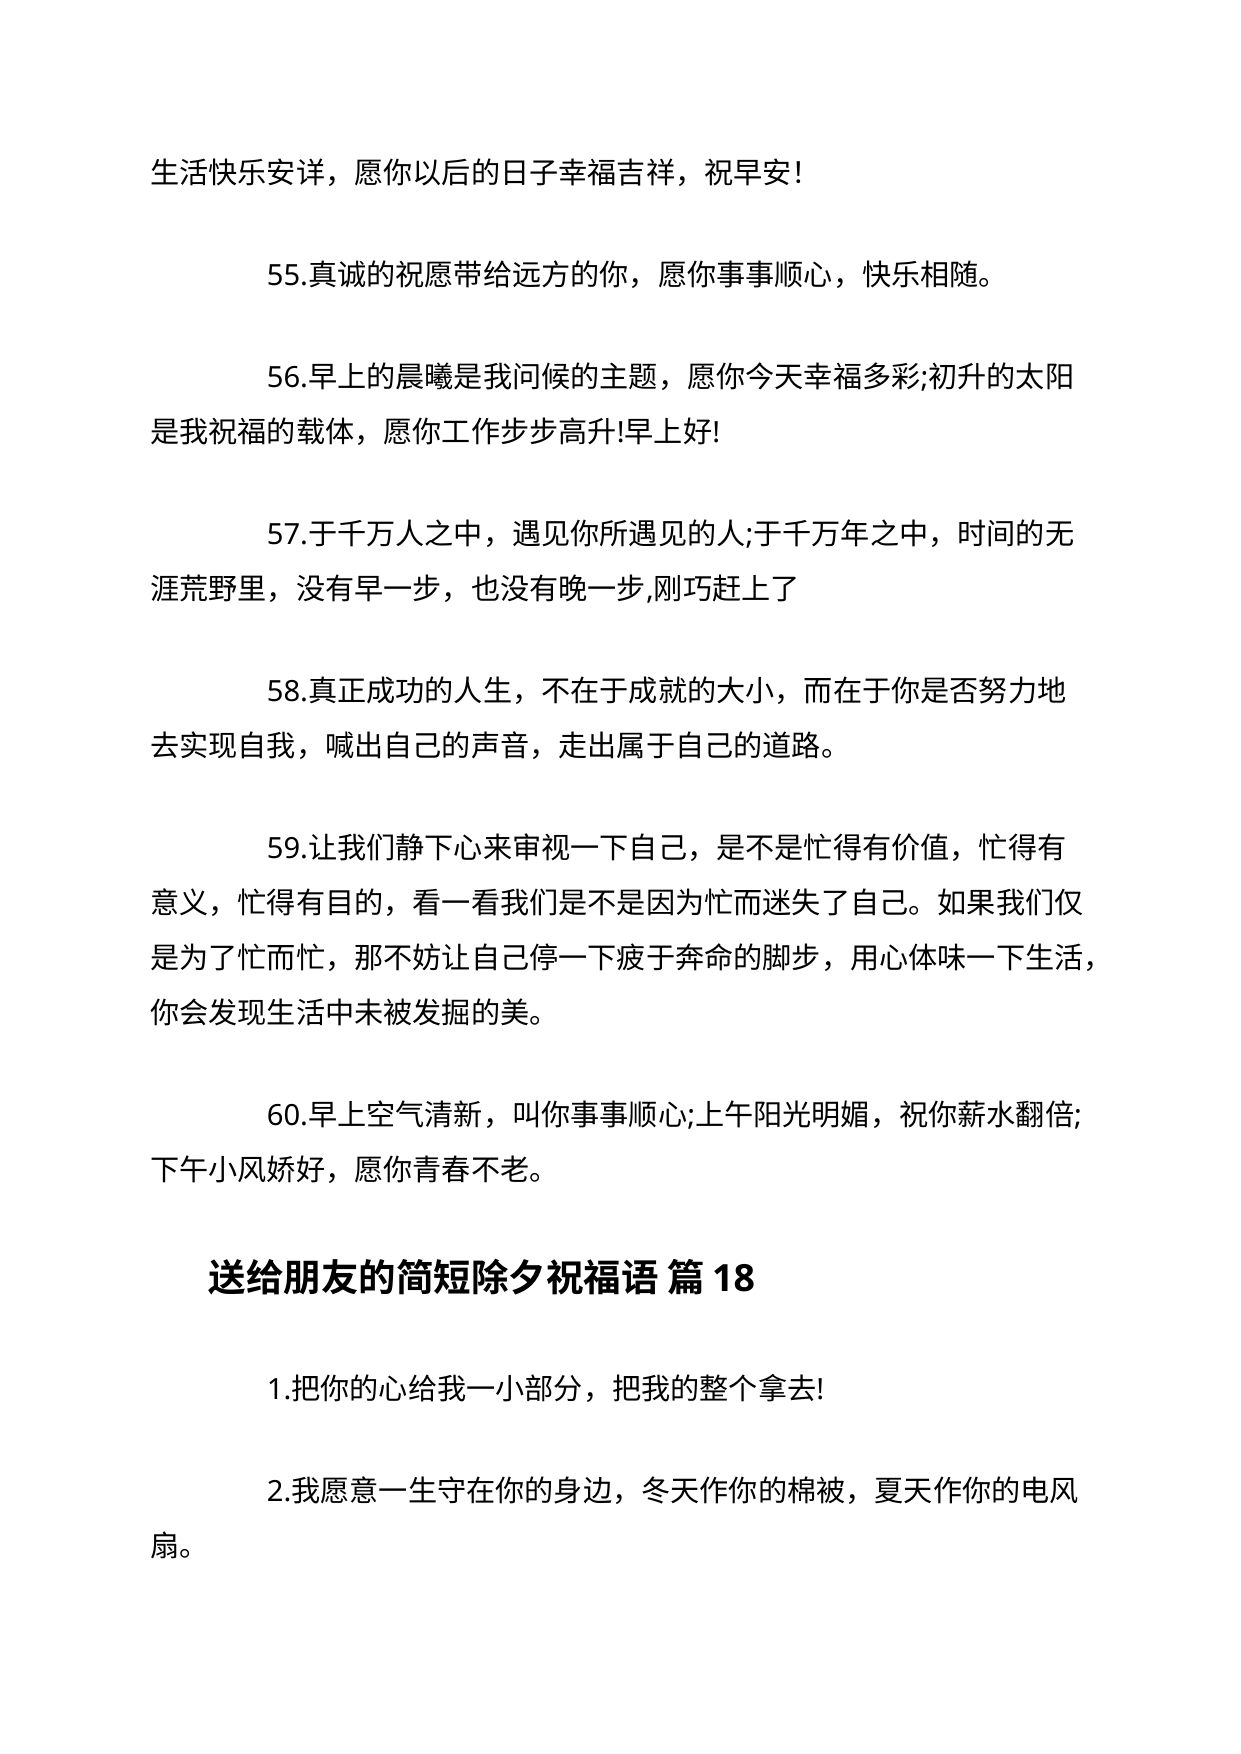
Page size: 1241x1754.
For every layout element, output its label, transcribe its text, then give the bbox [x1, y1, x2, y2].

text 55.真诚的祝愿带给远方的你，愿你事事顺心，快乐相随。 [150, 252, 1090, 294]
text 56.早上的晨曦是我问候的主题，愿你今天幸福多彩;初升的太阳是我祝福的载体，愿你工作步步高升!早上好! [150, 354, 1090, 451]
text 1.把你的心给我一小部分，把我的整个拿去! [150, 1365, 1090, 1408]
text 送给朋友的简短除夕祝福语 篇18 [150, 1248, 1090, 1302]
text 60.早上空气清新，叫你事事顺心;上午阳光明媚，祝你薪水翻倍;下午小风娇好，愿你青春不老。 [150, 1091, 1090, 1188]
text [150, 150, 1090, 192]
text 58.真正成功的人生，不在于成就的大小，而在于你是否努力地去实现自我，喊出自己的声音，走出属于自己的道路。 [150, 668, 1090, 765]
text 2.我愿意一生守在你的身边，冬天作你的棉被，夏天作你的电风扇。 [150, 1467, 1090, 1565]
text 57.于千万人之中，遇见你所遇见的人;于千万年之中，时间的无涯荒野里，没有早一步，也没有晚一步,刚巧赶上了 [150, 511, 1090, 608]
text 59.让我们静下心来审视一下自己，是不是忙得有价值，忙得有意义，忙得有目的，看一看我们是不是因为忙而迷失了自己。如果我们仅是为了忙而忙，那不妨让自己停一下疲于奔命的脚步，用心体味一下生活，你会发现生活中未被发掘的美。 [150, 824, 1090, 1032]
